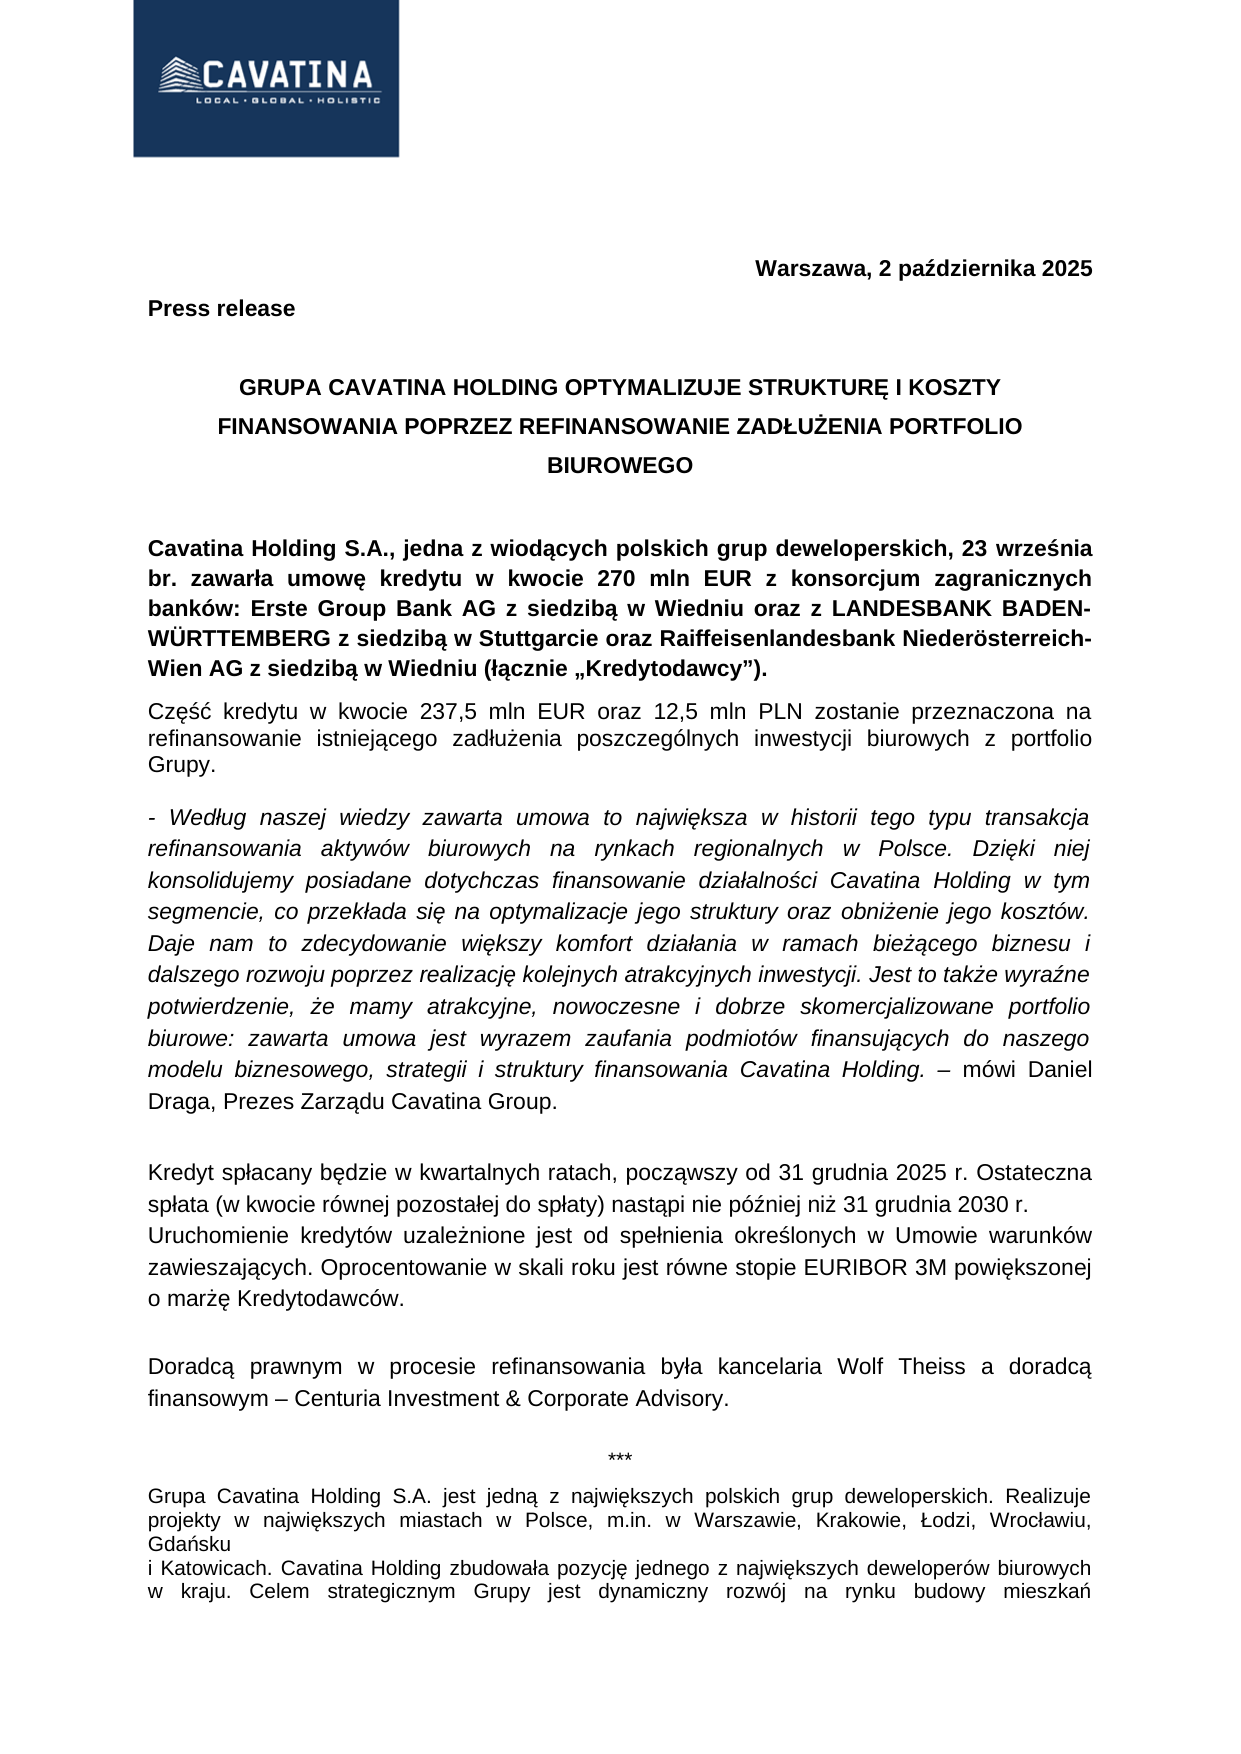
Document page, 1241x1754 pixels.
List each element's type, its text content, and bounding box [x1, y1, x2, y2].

text *** [148, 1448, 1093, 1472]
text Warszawa, 2 października 2025 [148, 255, 1093, 281]
text Uruchomienie kredytów uzależnione jest od spełnienia określonych w Umowie warunków zawieszających. Oprocentowanie w skali roku jest równe stopie EURIBOR 3M powiększonej o marżę Kredytodawców. [148, 1222, 1093, 1312]
text Doradcą prawnym w procesie refinansowania była kancelaria Wolf Theiss a doradcą finansowym – Centuria Investment & Corporate Advisory. [148, 1353, 1093, 1411]
text GRUPA CAVATINA HOLDING OPTYMALIZUJE STRUKTURĘ I KOSZTY FINANSOWANIA POPRZEZ REFINANSOWANIE ZADŁUŻENIA PORTFOLIO BIUROWEGO [148, 373, 1093, 479]
text - Według naszej wiedzy zawarta umowa to największa w historii tego typu transakcja refinansowania aktywów biurowych na rynkach regionalnych w Polsce. Dzięki niej konsolidujemy posiadane dotychczas finansowanie działalności Cavatina Holding w tym segmencie, co przekłada się na optymalizacje jego struktury oraz obniżenie jego kosztów. Daje nam to zdecydowanie większy komfort działania w ramach bieżącego biznesu i dalszego rozwoju poprzez realizację kolejnych atrakcyjnych inwestycji. Jest to także wyraźne potwierdzenie, że mamy atrakcyjne, nowoczesne i dobrze skomercjalizowane portfolio biurowe: zawarta umowa jest wyrazem zaufania podmiotów finansujących do naszego modelu biznesowego, strategii i struktury finansowania Cavatina Holding. – mówi Daniel Draga, Prezes Zarządu Cavatina Group. [148, 803, 1093, 1114]
text Kredyt spłacany będzie w kwartalnych ratach, począwszy od 31 grudnia 2025 r. Ostateczna spłata (w kwocie równej pozostałej do spłaty) nastąpi nie później niż 31 grudnia 2030 r. [148, 1159, 1093, 1217]
text Część kredytu w kwocie 237,5 mln EUR oraz 12,5 mln PLN zostanie przeznaczona na refinansowanie istniejącego zadłużenia poszczególnych inwestycji biurowych z portfolio Grupy. [148, 698, 1093, 777]
text Press release [148, 294, 1093, 321]
text Cavatina Holding S.A., jedna z wiodących polskich grup deweloperskich, 23 września br. zawarła umowę kredytu w kwocie 270 mln EUR z konsorcjum zagranicznych banków: Erste Group Bank AG z siedzibą w Wiedniu oraz z LANDESBANK BADEN-WÜRTTEMBERG z siedzibą w Stuttgarcie oraz Raiffeisenlandesbank Niederösterreich-Wien AG z siedzibą w Wiedniu (łącznie „Kredytodawcy”). [148, 534, 1093, 682]
picture [0, 0, 1241, 255]
